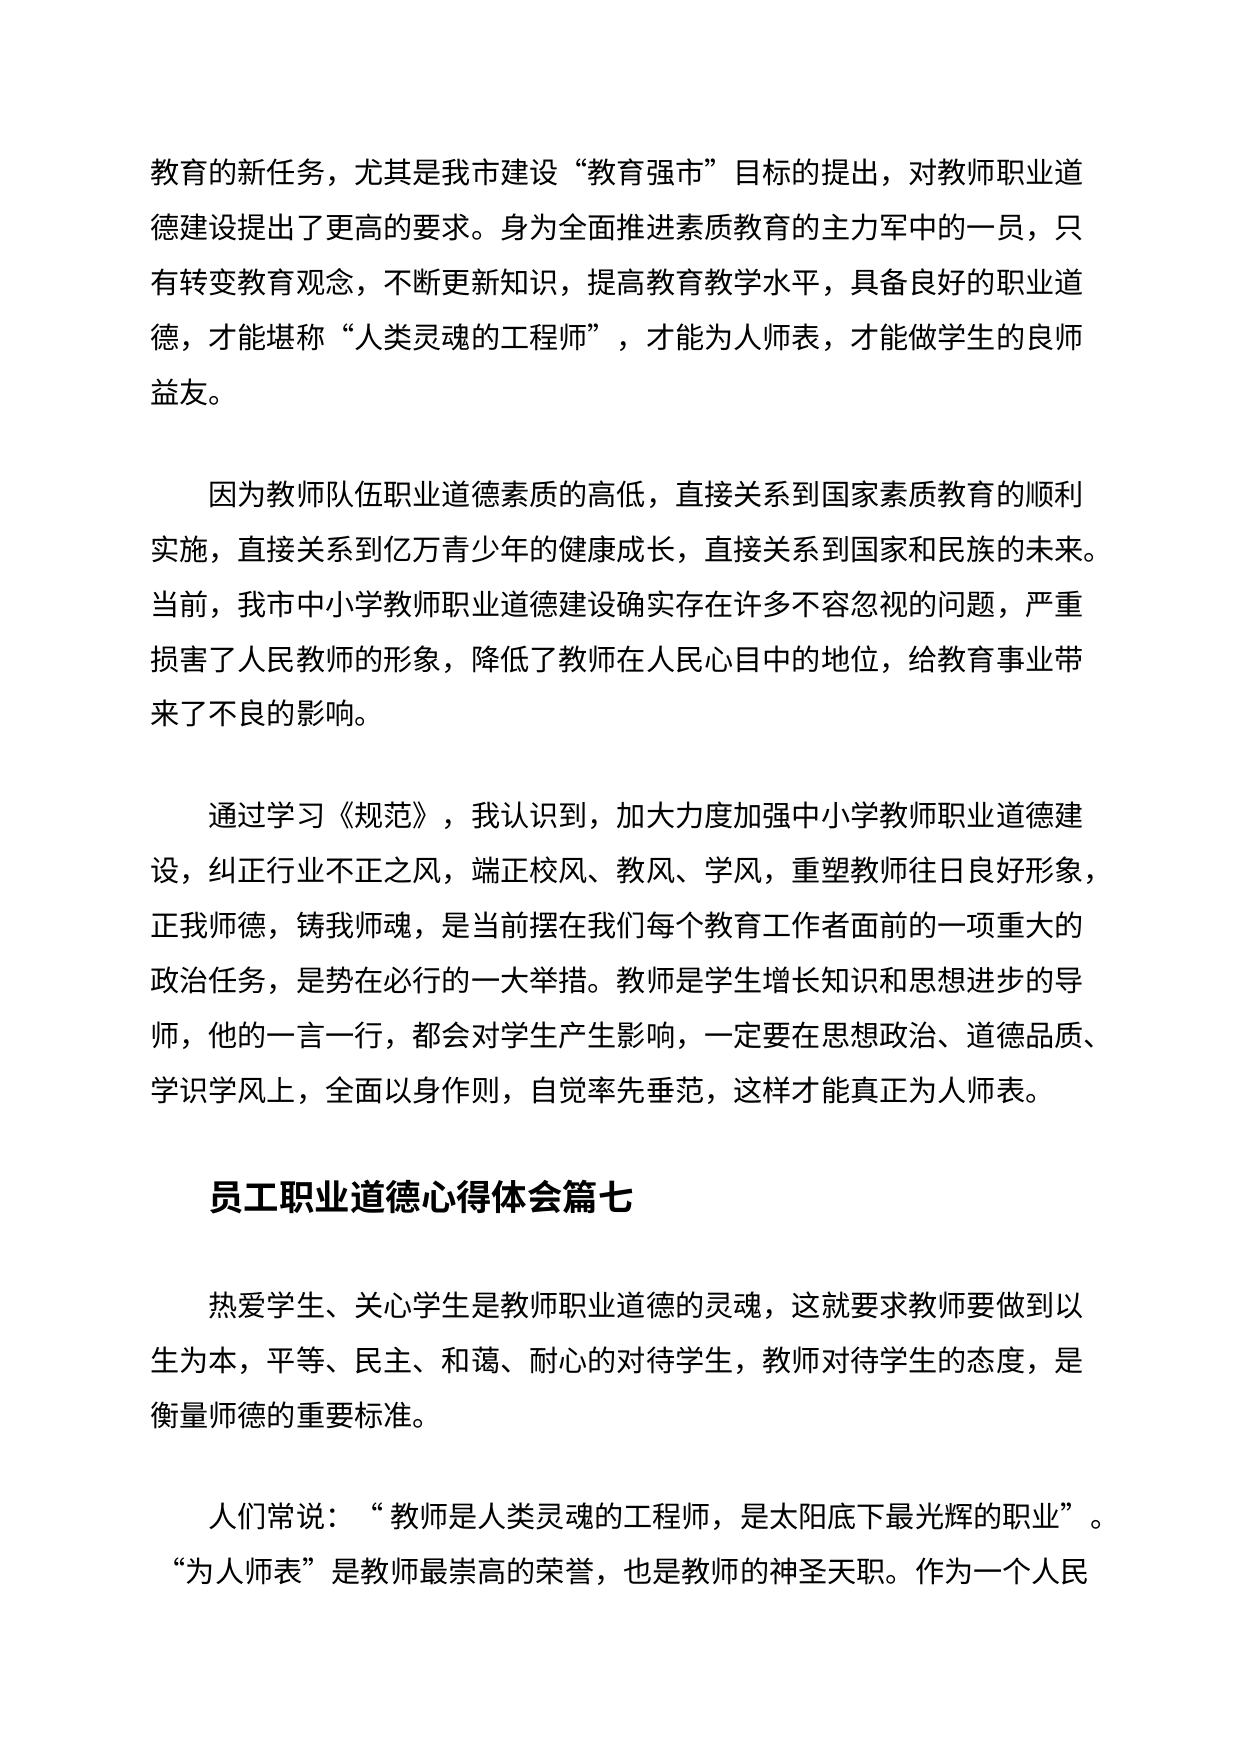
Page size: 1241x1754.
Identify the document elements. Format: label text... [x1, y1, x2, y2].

text 因为教师队伍职业道德素质的高低，直接关系到国家素质教育的顺利实施，直接关系到亿万青少年的健康成长，直接关系到国家和民族的未来。当前，我市中小学教师职业道德建设确实存在许多不容忽视的问题，严重损害了人民教师的形象，降低了教师在人民心目中的地位，给教育事业带来了不良的影响。 [150, 471, 1090, 733]
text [150, 1494, 1090, 1591]
text 热爱学生、关心学生是教师职业道德的灵魂，这就要求教师要做到以生为本，平等、民主、和蔼、耐心的对待学生，教师对待学生的态度，是衡量师德的重要标准。 [150, 1282, 1090, 1434]
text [150, 150, 1090, 412]
text 员工职业道德心得体会篇七 [150, 1169, 1090, 1220]
text 通过学习《规范》，我认识到，加大力度加强中小学教师职业道德建设，纠正行业不正之风，端正校风、教风、学风，重塑教师往日良好形象，正我师德，铸我师魂，是当前摆在我们每个教育工作者面前的一项重大的政治任务，是势在必行的一大举措。教师是学生增长知识和思想进步的导师，他的一言一行，都会对学生产生影响，一定要在思想政治、道德品质、学识学风上，全面以身作则，自觉率先垂范，这样才能真正为人师表。 [150, 793, 1090, 1109]
